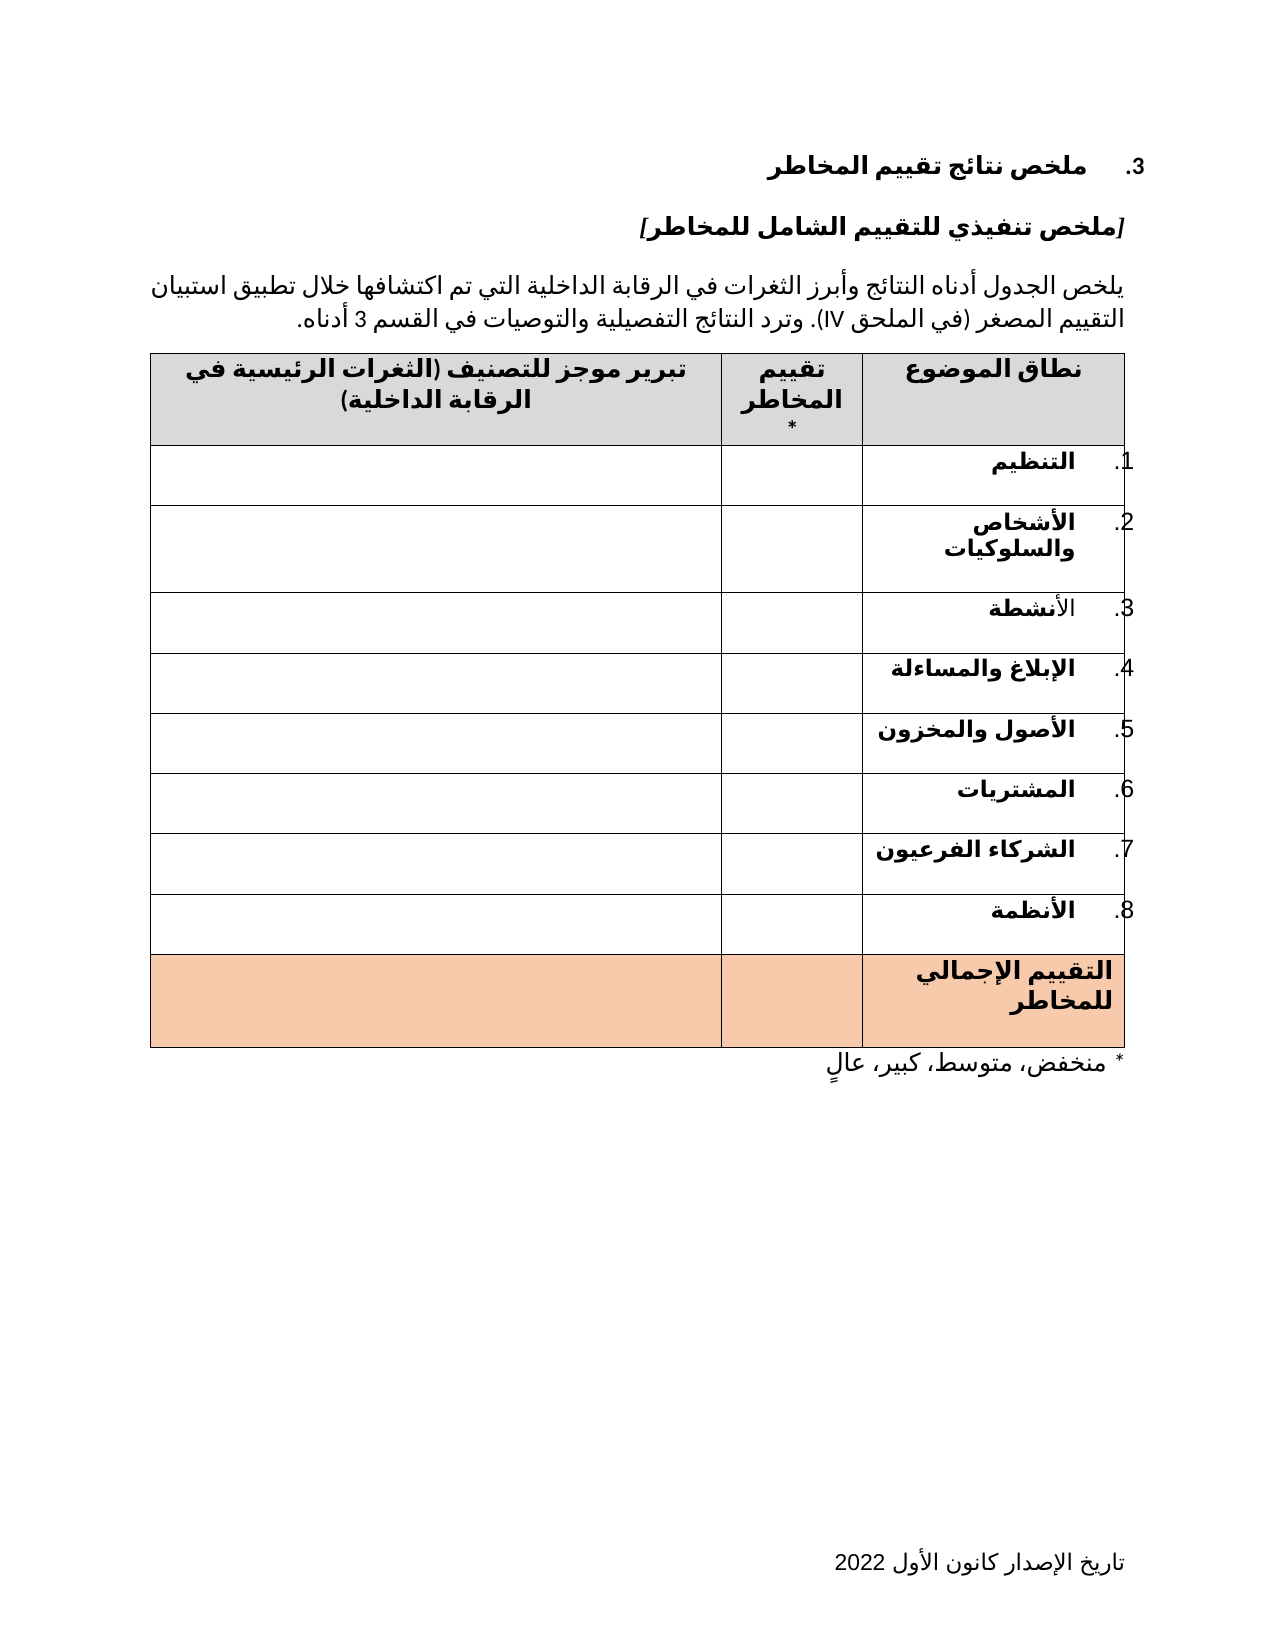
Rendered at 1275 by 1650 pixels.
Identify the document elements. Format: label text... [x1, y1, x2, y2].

table_cell [722, 834, 862, 894]
table_cell الأشخاص والسلوكيات [863, 506, 1124, 592]
table_cell [151, 834, 721, 894]
table_cell [151, 774, 721, 833]
text يلخص الجدول أدناه النتائج وأبرز الثغرات في الرقابة الداخلية التي تم اكتشافها خلال تطبيق استبيان التقييم المصغر (في الملحق IV). وترد النتائج التفصيلية والتوصيات في القسم 3 أدناه. [150, 270, 1125, 333]
table_cell التنظيم [863, 446, 1124, 505]
table_cell الشركاء الفرعيون [863, 834, 1124, 894]
table_cell [722, 714, 862, 773]
table_cell [151, 895, 721, 954]
table_header نطاق الموضوع [863, 354, 1124, 445]
table_cell الإبلاغ والمساءلة [863, 654, 1124, 713]
table_cell [151, 654, 721, 713]
table_cell [722, 955, 862, 1047]
table_cell الأصول والمخزون [863, 714, 1124, 773]
table_cell الأنشطة [863, 593, 1124, 652]
text * منخفض، متوسط، كبير، عالٍ [150, 1048, 1125, 1078]
table_cell [722, 593, 862, 652]
list ملخص نتائج تقييم المخاطر [150, 150, 1125, 181]
table_cell المشتريات [863, 774, 1124, 833]
table_header تقييم المخاطر * [722, 354, 862, 445]
table_cell [722, 895, 862, 954]
table_header تبرير موجز للتصنيف (الثغرات الرئيسية في الرقابة الداخلية) [151, 354, 721, 445]
table_cell [151, 714, 721, 773]
table_cell التقييم الإجمالي للمخاطر [863, 955, 1124, 1047]
table_cell [151, 446, 721, 505]
text [ملخص تنفيذي للتقييم الشامل للمخاطر] [150, 212, 1125, 241]
table_cell [722, 446, 862, 505]
table_cell [722, 654, 862, 713]
table_cell [151, 593, 721, 652]
table_cell [722, 774, 862, 833]
table_cell الأنظمة [863, 895, 1124, 954]
table_cell [151, 506, 721, 592]
table_cell [151, 955, 721, 1047]
table_cell [722, 506, 862, 592]
